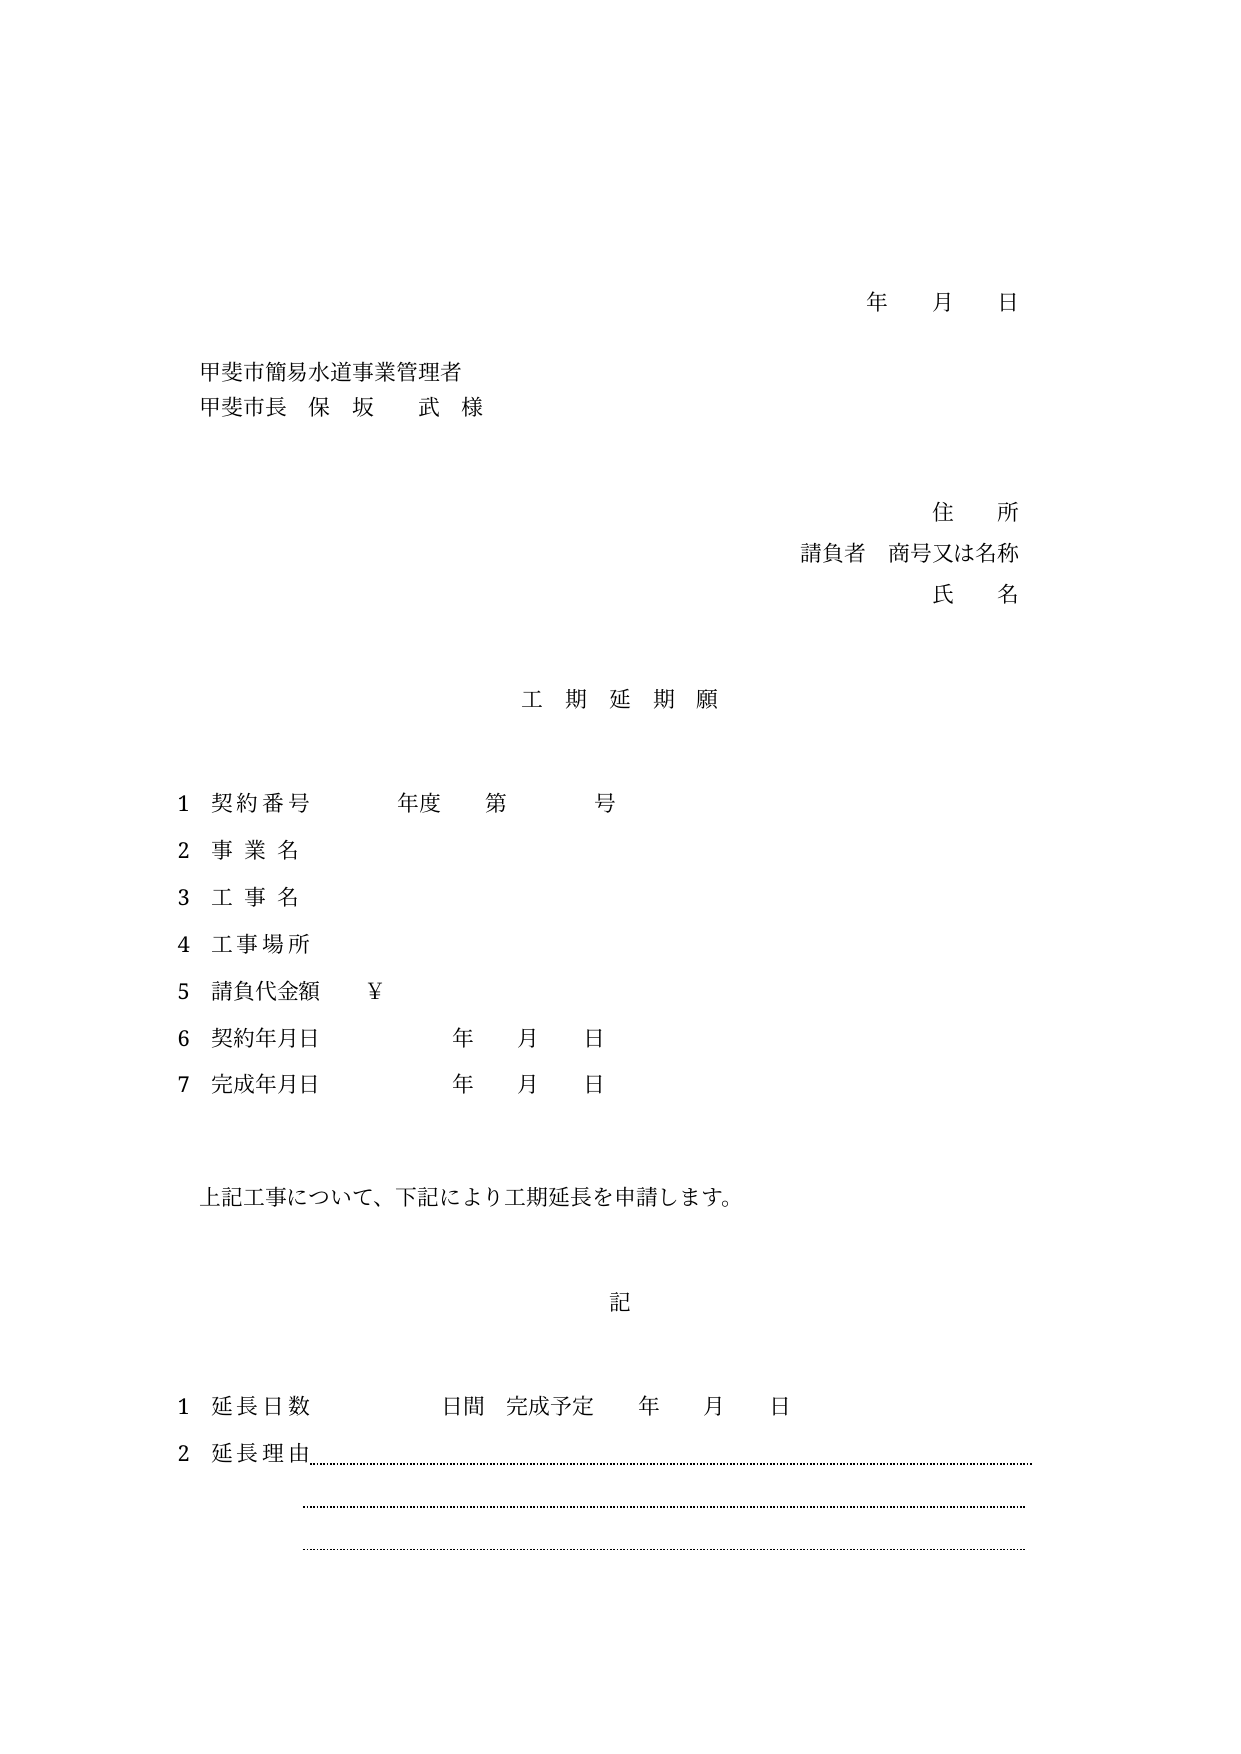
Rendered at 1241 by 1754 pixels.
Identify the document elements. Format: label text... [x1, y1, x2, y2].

text 2 延長理由 [177, 1435, 1063, 1470]
text 工期延期願 [177, 680, 1063, 715]
text 3 工事名 [177, 878, 1063, 913]
text 上記工事について、下記により工期延長を申請します。 [177, 1178, 1063, 1213]
text 5 請負代金額 ￥ [177, 972, 1063, 1007]
text 7 完成年月日 年 月 日 [177, 1066, 1063, 1101]
text 甲斐市長 保 坂 武 様 [177, 388, 1063, 423]
text 4 工事場所 [177, 925, 1063, 960]
text 1 延長日数 日間 完成予定 年 月 日 [177, 1388, 1063, 1423]
text 記 [177, 1283, 1063, 1318]
text 請負者 商号又は名称 [177, 534, 1019, 569]
text 氏名 [177, 575, 1019, 610]
text 2 事業名 [177, 832, 1063, 867]
text 住所 [177, 493, 1019, 528]
text 甲斐市簡易水道事業管理者 [177, 353, 1063, 388]
text 6 契約年月日 年 月 日 [177, 1019, 1063, 1054]
text 1 契約番号 年度 第 号 [177, 785, 1063, 820]
text 年 月 日 [177, 284, 1019, 319]
